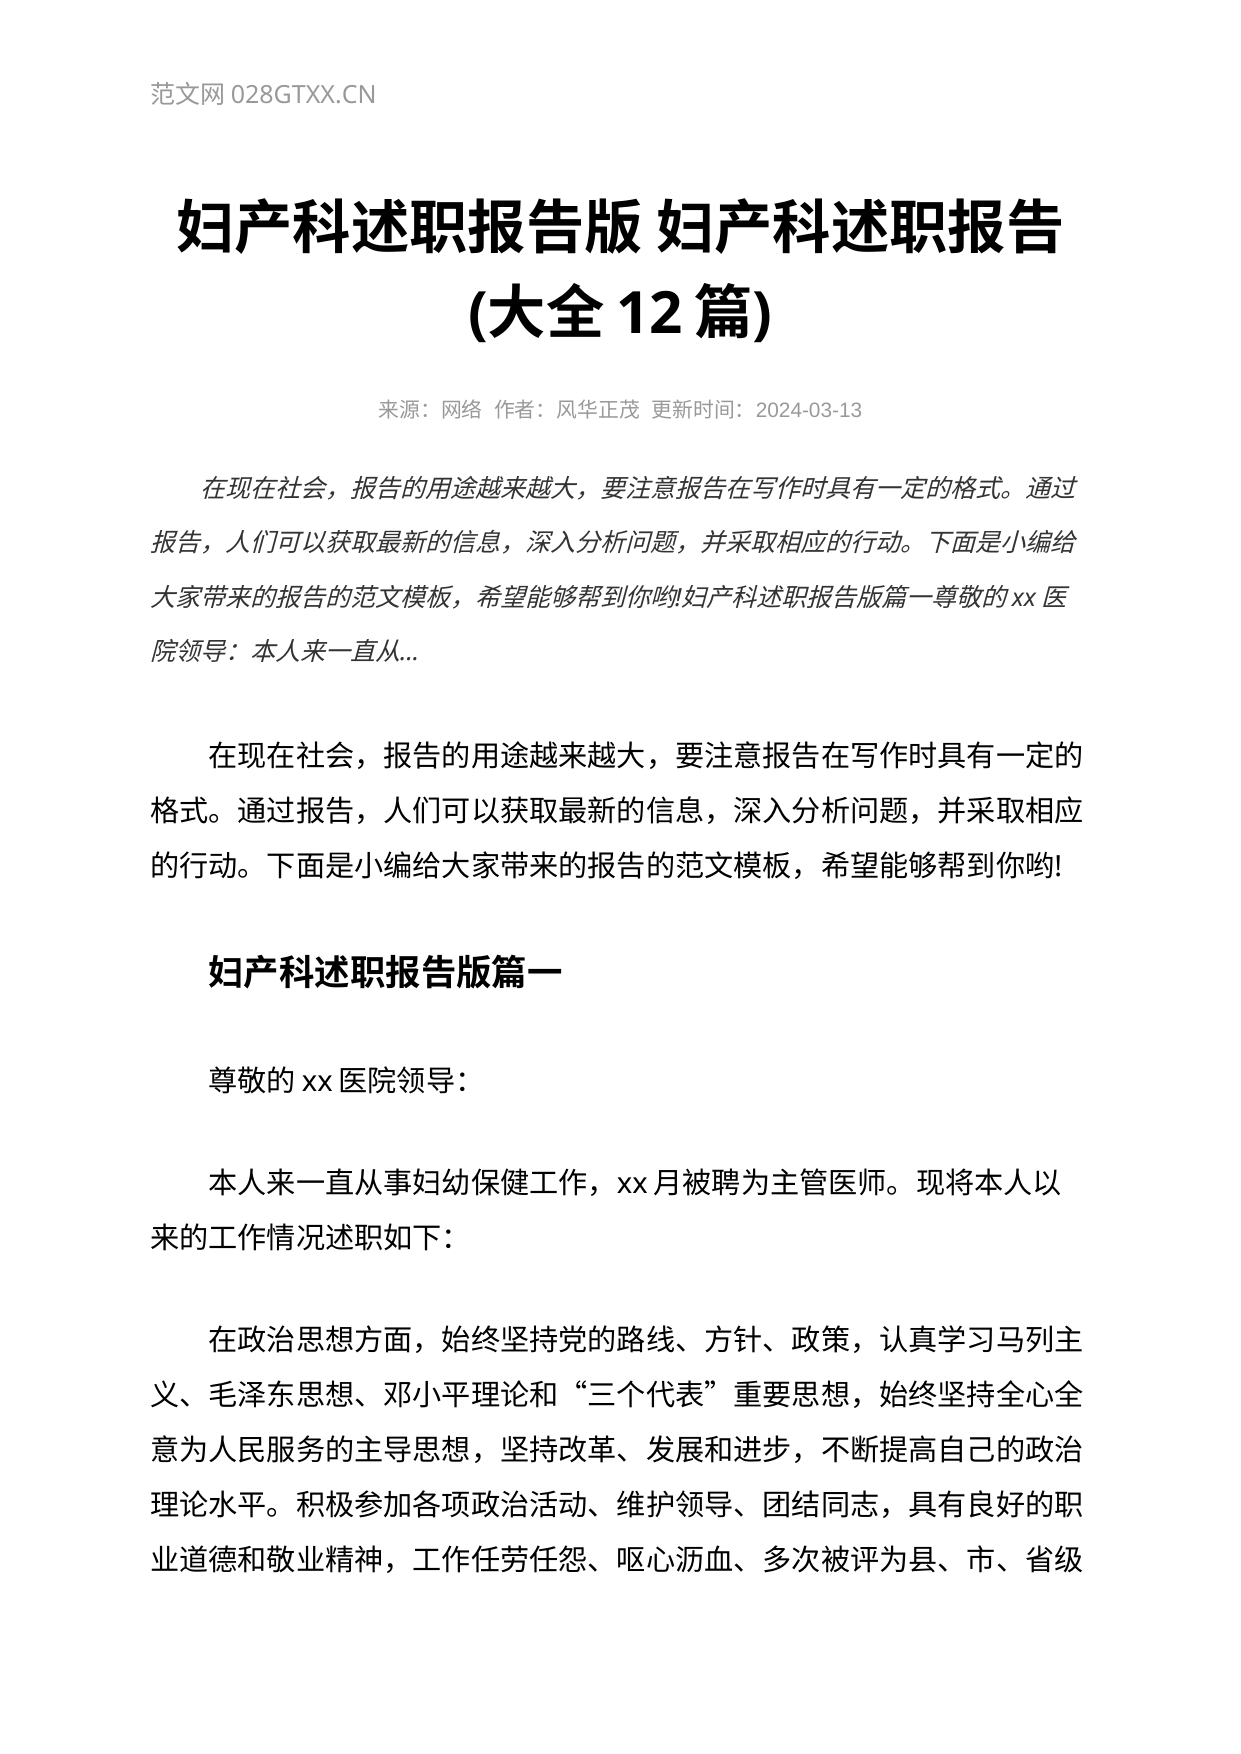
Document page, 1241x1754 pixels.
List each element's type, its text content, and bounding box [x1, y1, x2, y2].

text 尊敬的xx医院领导： [150, 1058, 1090, 1100]
subtitle 妇产科述职报告版 妇产科述职报告(大全12篇) [150, 181, 1090, 351]
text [150, 1317, 1090, 1578]
text 在现在社会，报告的用途越来越大，要注意报告在写作时具有一定的格式。通过报告，人们可以获取最新的信息，深入分析问题，并采取相应的行动。下面是小编给大家带来的报告的范文模板，希望能够帮到你哟!妇产科述职报告版篇一尊敬的xx医院领导：本人来一直从... [150, 468, 1090, 668]
text 来源：网络 作者：风华正茂 更新时间：2024-03-13 [150, 397, 1090, 421]
text 在现在社会，报告的用途越来越大，要注意报告在写作时具有一定的格式。通过报告，人们可以获取最新的信息，深入分析问题，并采取相应的行动。下面是小编给大家带来的报告的范文模板，希望能够帮到你哟! [150, 733, 1090, 885]
text 本人来一直从事妇幼保健工作，xx月被聘为主管医师。现将本人以来的工作情况述职如下： [150, 1160, 1090, 1257]
text 妇产科述职报告版篇一 [150, 944, 1090, 996]
